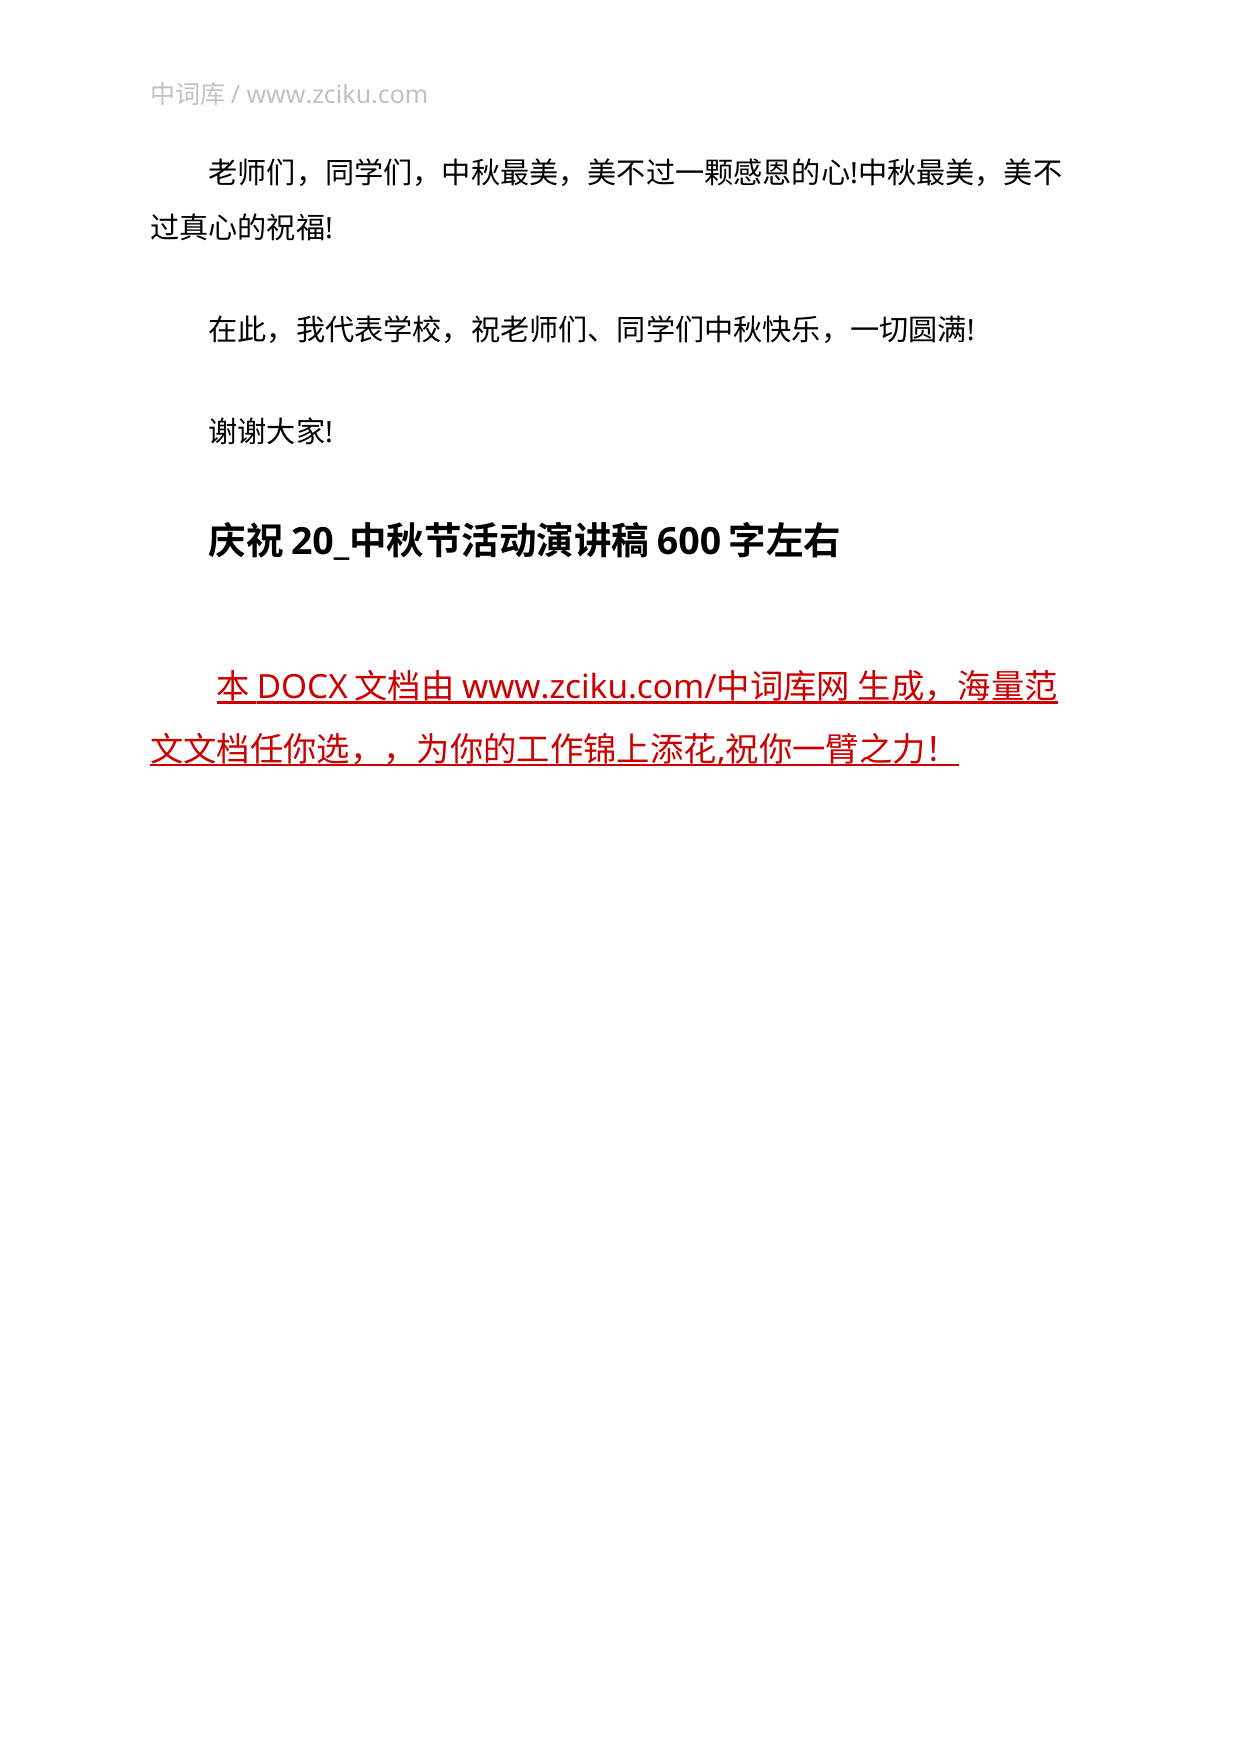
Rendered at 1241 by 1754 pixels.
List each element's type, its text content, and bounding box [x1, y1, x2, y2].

text 庆祝20_中秋节活动演讲稿600字左右 [150, 511, 1090, 565]
text 老师们，同学们，中秋最美，美不过一颗感恩的心!中秋最美，美不过真心的祝福! [150, 150, 1090, 247]
text 本DOCX文档由 www.zciku.com/中词库网 生成，海量范文文档任你选，，为你的工作锦上添花,祝你一臂之力！ [150, 660, 1090, 771]
text 谢谢大家! [150, 409, 1090, 451]
text 在此，我代表学校，祝老师们、同学们中秋快乐，一切圆满! [150, 307, 1090, 349]
